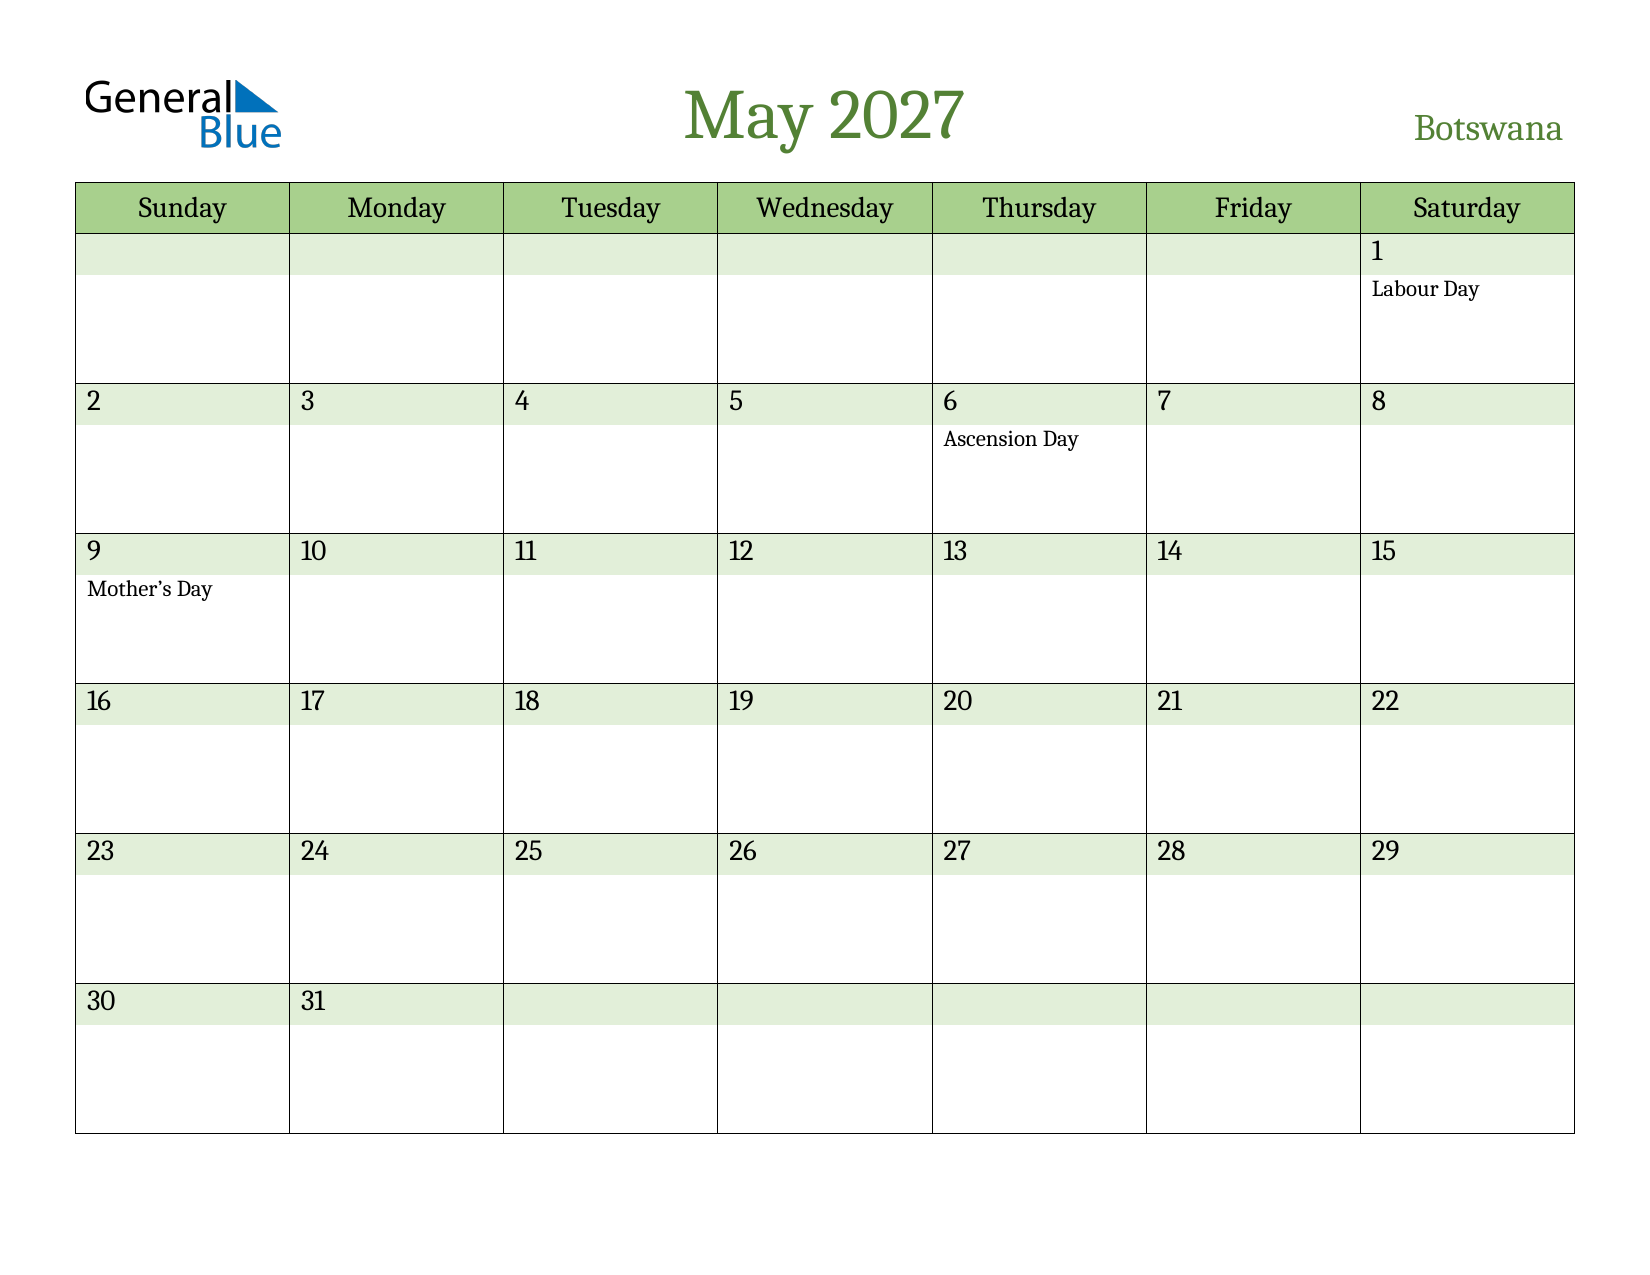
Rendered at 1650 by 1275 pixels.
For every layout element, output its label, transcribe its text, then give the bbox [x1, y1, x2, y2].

table_cell [933, 725, 1146, 833]
table_cell 21 [1147, 684, 1360, 725]
table_cell [504, 575, 717, 683]
table_cell 11 [504, 534, 717, 575]
table_cell 29 [1361, 834, 1574, 875]
table_header May 2027 [504, 75, 1146, 182]
table_cell [718, 984, 932, 1025]
table_cell 7 [1147, 384, 1360, 425]
table_cell Friday [1147, 183, 1360, 233]
table_cell [718, 575, 932, 683]
table_cell 12 [718, 534, 932, 575]
table_cell [76, 1025, 289, 1133]
table_cell Monday [290, 183, 503, 233]
table_cell 30 [76, 984, 289, 1025]
table_cell 6 [933, 384, 1146, 425]
table_cell [718, 234, 932, 275]
table_cell 1 [1361, 234, 1574, 275]
table_cell Mother’s Day [76, 575, 289, 683]
table_cell [504, 425, 717, 533]
table_cell Tuesday [504, 183, 717, 233]
table_cell Wednesday [718, 183, 932, 233]
table_cell [1147, 275, 1360, 383]
table_cell [1147, 875, 1360, 983]
table_cell 20 [933, 684, 1146, 725]
table_cell 15 [1361, 534, 1574, 575]
table_cell Labour Day [1361, 275, 1574, 383]
table_cell 28 [1147, 834, 1360, 875]
table_cell 14 [1147, 534, 1360, 575]
table_cell [1361, 575, 1574, 683]
table_cell [290, 1025, 503, 1133]
table_cell [504, 875, 717, 983]
table_cell [1147, 234, 1360, 275]
table_cell 8 [1361, 384, 1574, 425]
table_cell [290, 234, 503, 275]
table_cell [1147, 725, 1360, 833]
table_cell [933, 234, 1146, 275]
table_cell [933, 275, 1146, 383]
table_cell [76, 275, 289, 383]
table_cell 2 [76, 384, 289, 425]
table_cell [1147, 984, 1360, 1025]
table_cell [504, 1025, 717, 1133]
table_cell [1147, 1025, 1360, 1133]
table_cell 19 [718, 684, 932, 725]
table_cell 24 [290, 834, 503, 875]
table_cell [504, 275, 717, 383]
table_header Botswana [1146, 75, 1574, 182]
table_cell 13 [933, 534, 1146, 575]
table_cell [1361, 425, 1574, 533]
table_cell [290, 725, 503, 833]
table_cell 22 [1361, 684, 1574, 725]
table_cell [76, 425, 289, 533]
table_cell [933, 984, 1146, 1025]
table_cell 23 [76, 834, 289, 875]
table_cell Sunday [76, 183, 289, 233]
table_cell 26 [718, 834, 932, 875]
table_cell 16 [76, 684, 289, 725]
table_cell 17 [290, 684, 503, 725]
table_header [76, 75, 503, 182]
table_cell 9 [76, 534, 289, 575]
table_cell [718, 1025, 932, 1133]
table_cell [290, 275, 503, 383]
table_cell [1147, 575, 1360, 683]
table_cell Thursday [933, 183, 1146, 233]
table_cell [1147, 425, 1360, 533]
table_cell [718, 425, 932, 533]
table_cell 3 [290, 384, 503, 425]
table_cell [504, 725, 717, 833]
table_cell 27 [933, 834, 1146, 875]
table_cell [718, 875, 932, 983]
table_cell [504, 984, 717, 1025]
table_cell [76, 725, 289, 833]
table_cell 10 [290, 534, 503, 575]
table_cell [933, 875, 1146, 983]
table_cell [76, 234, 289, 275]
table_cell [718, 725, 932, 833]
table_cell 5 [718, 384, 932, 425]
table_cell [504, 234, 717, 275]
picture [86, 80, 281, 148]
table_cell [718, 275, 932, 383]
table_cell [1361, 984, 1574, 1025]
table_cell 25 [504, 834, 717, 875]
table_cell [76, 875, 289, 983]
table_cell [290, 575, 503, 683]
table_cell 4 [504, 384, 717, 425]
table_cell 31 [290, 984, 503, 1025]
table_cell [933, 1025, 1146, 1133]
table_cell [1361, 725, 1574, 833]
table_cell Saturday [1361, 183, 1574, 233]
table_cell [290, 425, 503, 533]
table_cell [290, 875, 503, 983]
table_cell [1361, 1025, 1574, 1133]
table_cell 18 [504, 684, 717, 725]
table_cell Ascension Day [933, 425, 1146, 533]
table_cell [933, 575, 1146, 683]
table_cell [1361, 875, 1574, 983]
